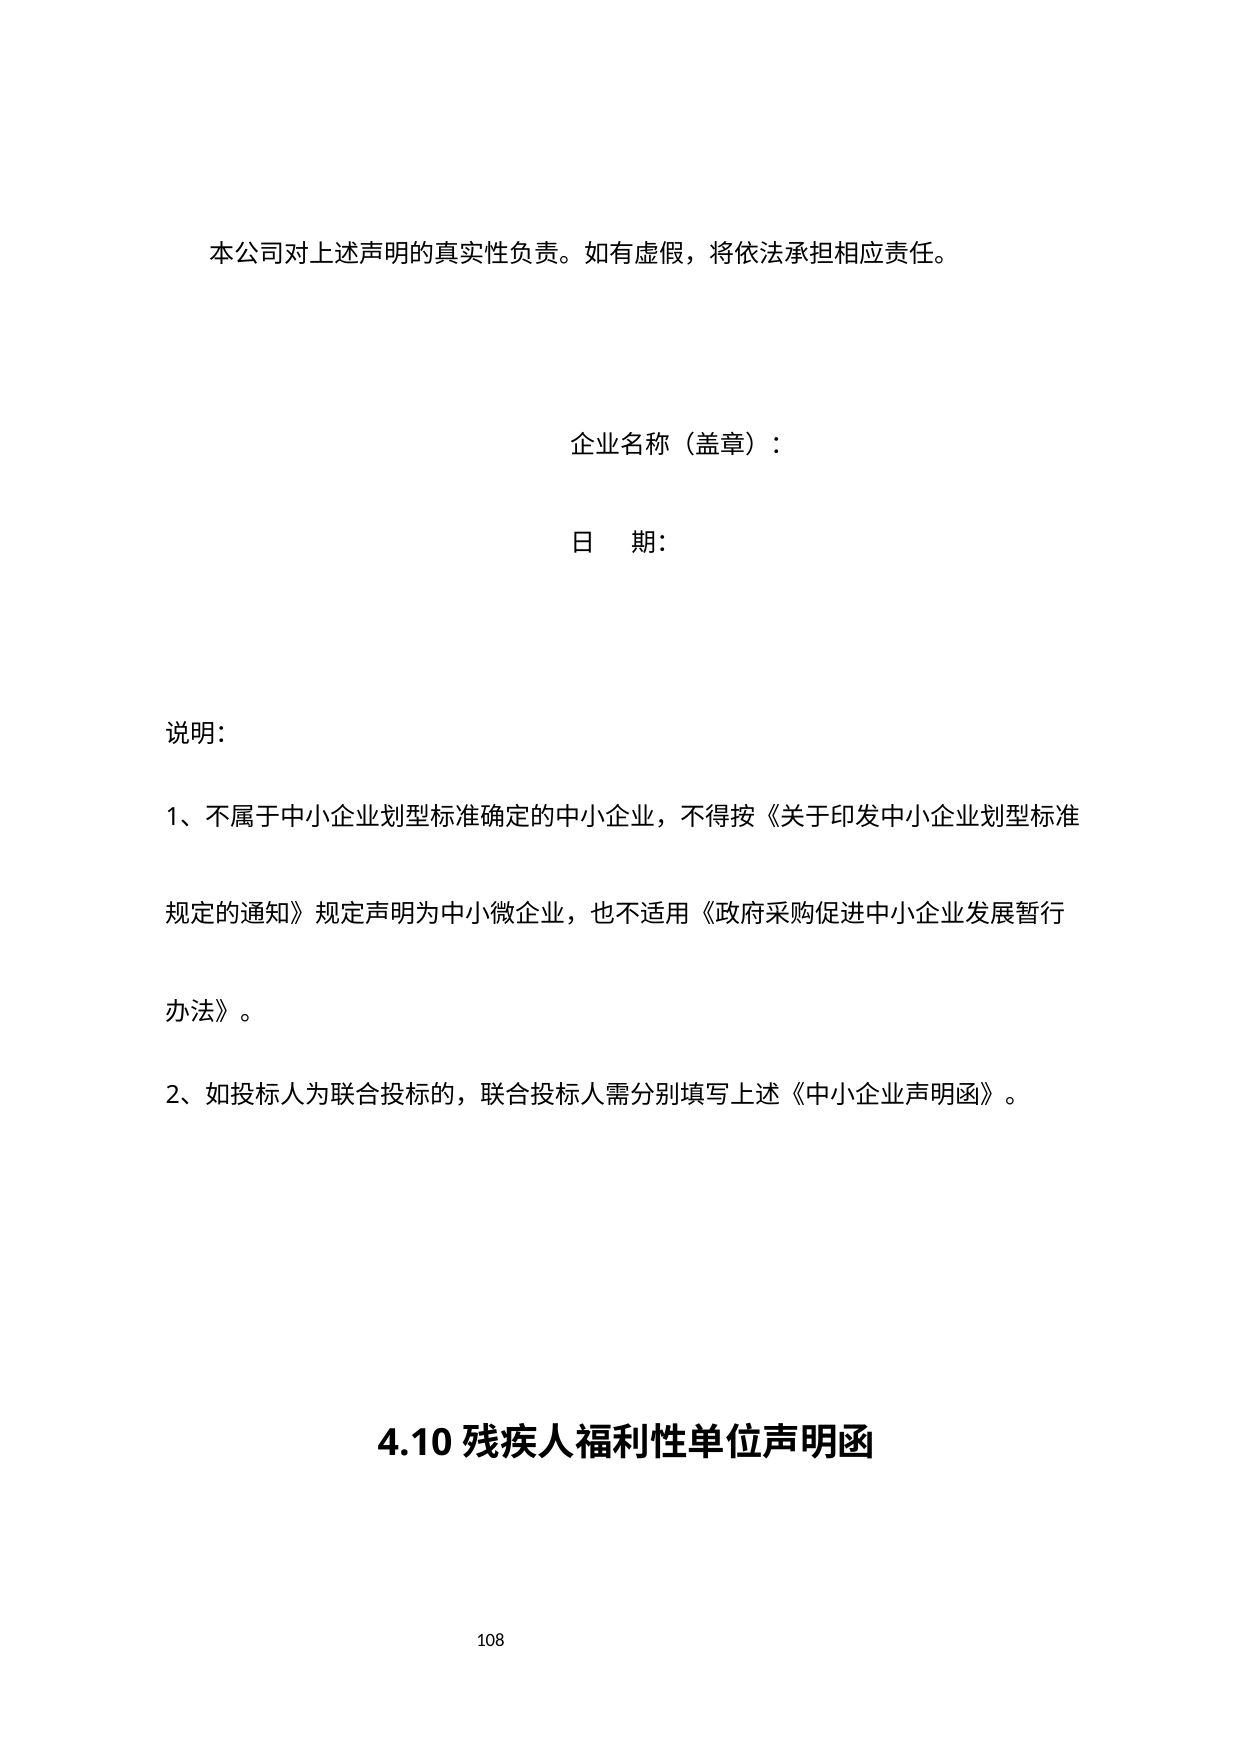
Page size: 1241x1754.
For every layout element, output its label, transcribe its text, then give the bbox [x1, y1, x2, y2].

text 企业名称（盖章）： 日 期： [570, 411, 1087, 573]
text 4.10 残疾人福利性单位声明函 [165, 1406, 1087, 1471]
text 2、如投标人为联合投标的，联合投标人需分别填写上述《中小企业声明函》。 [165, 1060, 1087, 1125]
text 1、不属于中小企业划型标准确定的中小企业，不得按《关于印发中小企业划型标准规定的通知》规定声明为中小微企业，也不适用《政府采购促进中小企业发展暂行办法》。 [165, 782, 1087, 1042]
text 本公司对上述声明的真实性负责。如有虚假，将依法承担相应责任。 [165, 219, 1087, 284]
text 说明： [165, 699, 1087, 764]
